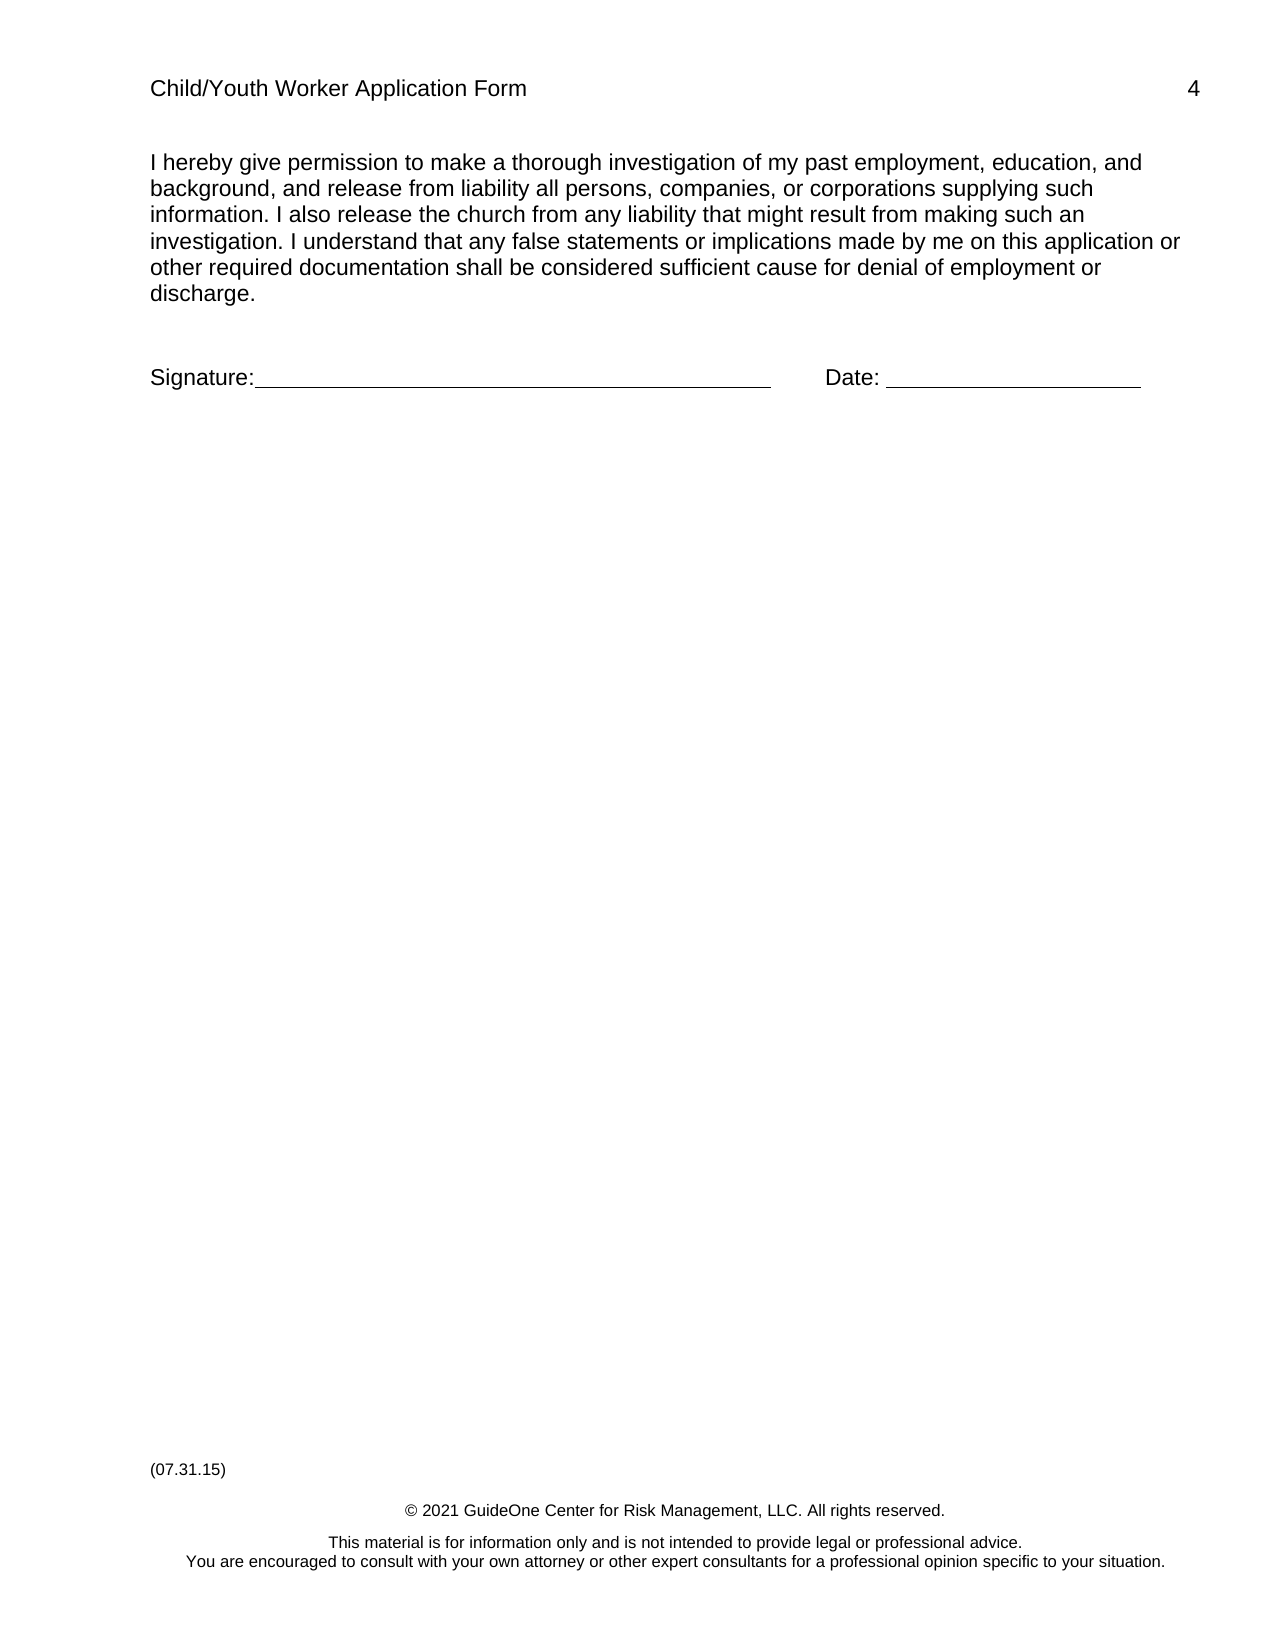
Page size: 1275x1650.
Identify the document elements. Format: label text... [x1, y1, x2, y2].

text © 2021 GuideOne Center for Risk Management, LLC. All rights reserved. [404, 1501, 946, 1520]
text This material is for information only and is not intended to provide legal or professional advice. [328, 1533, 1022, 1552]
text I hereby give permission to make a thorough investigation of my past employment, education, and background, and release from liability all persons, companies, or corporations supplying such information. I also release the church from any liability that might result from making such an investigation. I understand that any false statements or implications made by me on this application or other required documentation shall be considered sufficient cause for denial of employment or discharge. [150, 149, 1202, 307]
text You are encouraged to consult with your own attorney or other expert consultants for a professional opinion specific to your situation. [186, 1552, 1202, 1571]
text Signature: Date: [150, 364, 1202, 391]
text (07.31.15) [150, 1459, 230, 1478]
